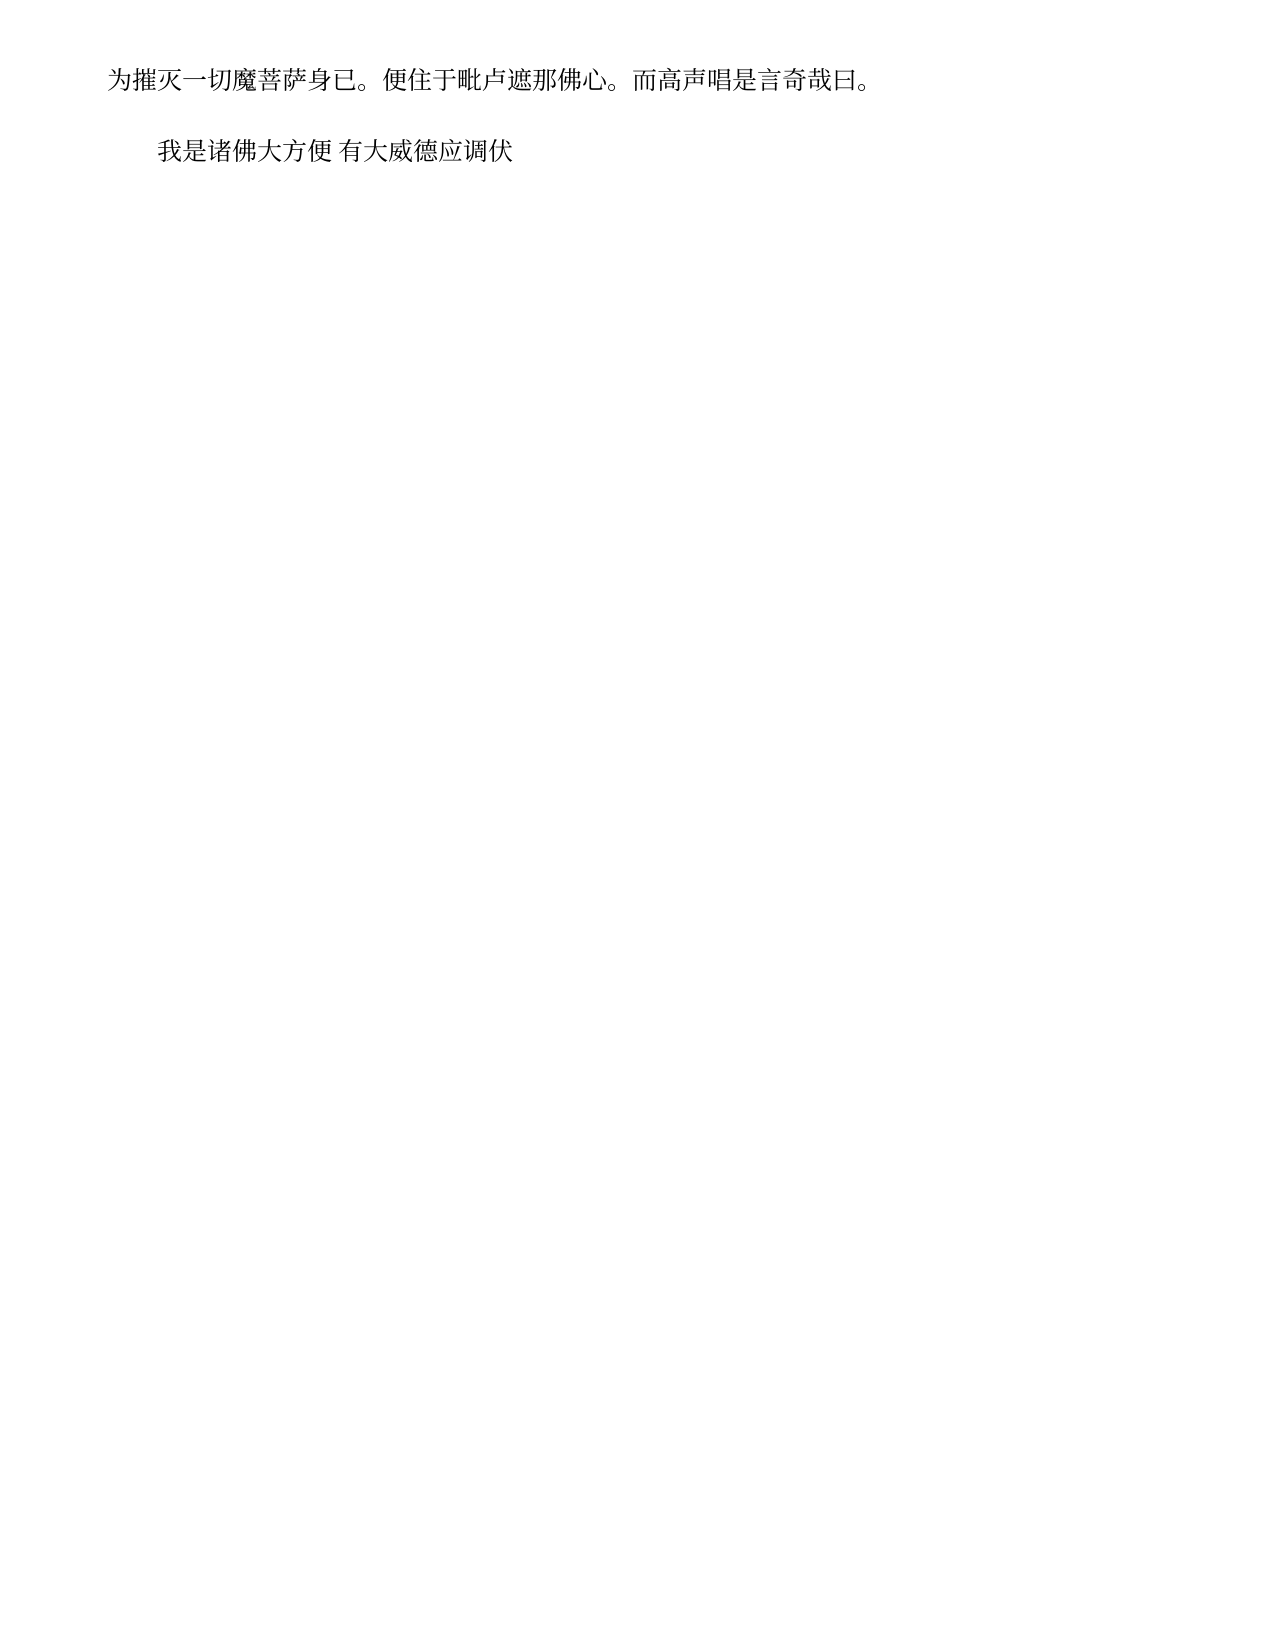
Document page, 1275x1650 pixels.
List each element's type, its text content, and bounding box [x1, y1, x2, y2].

text 我是诸佛大方便 有大威德应调伏 [157, 131, 1208, 167]
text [107, 60, 1159, 96]
